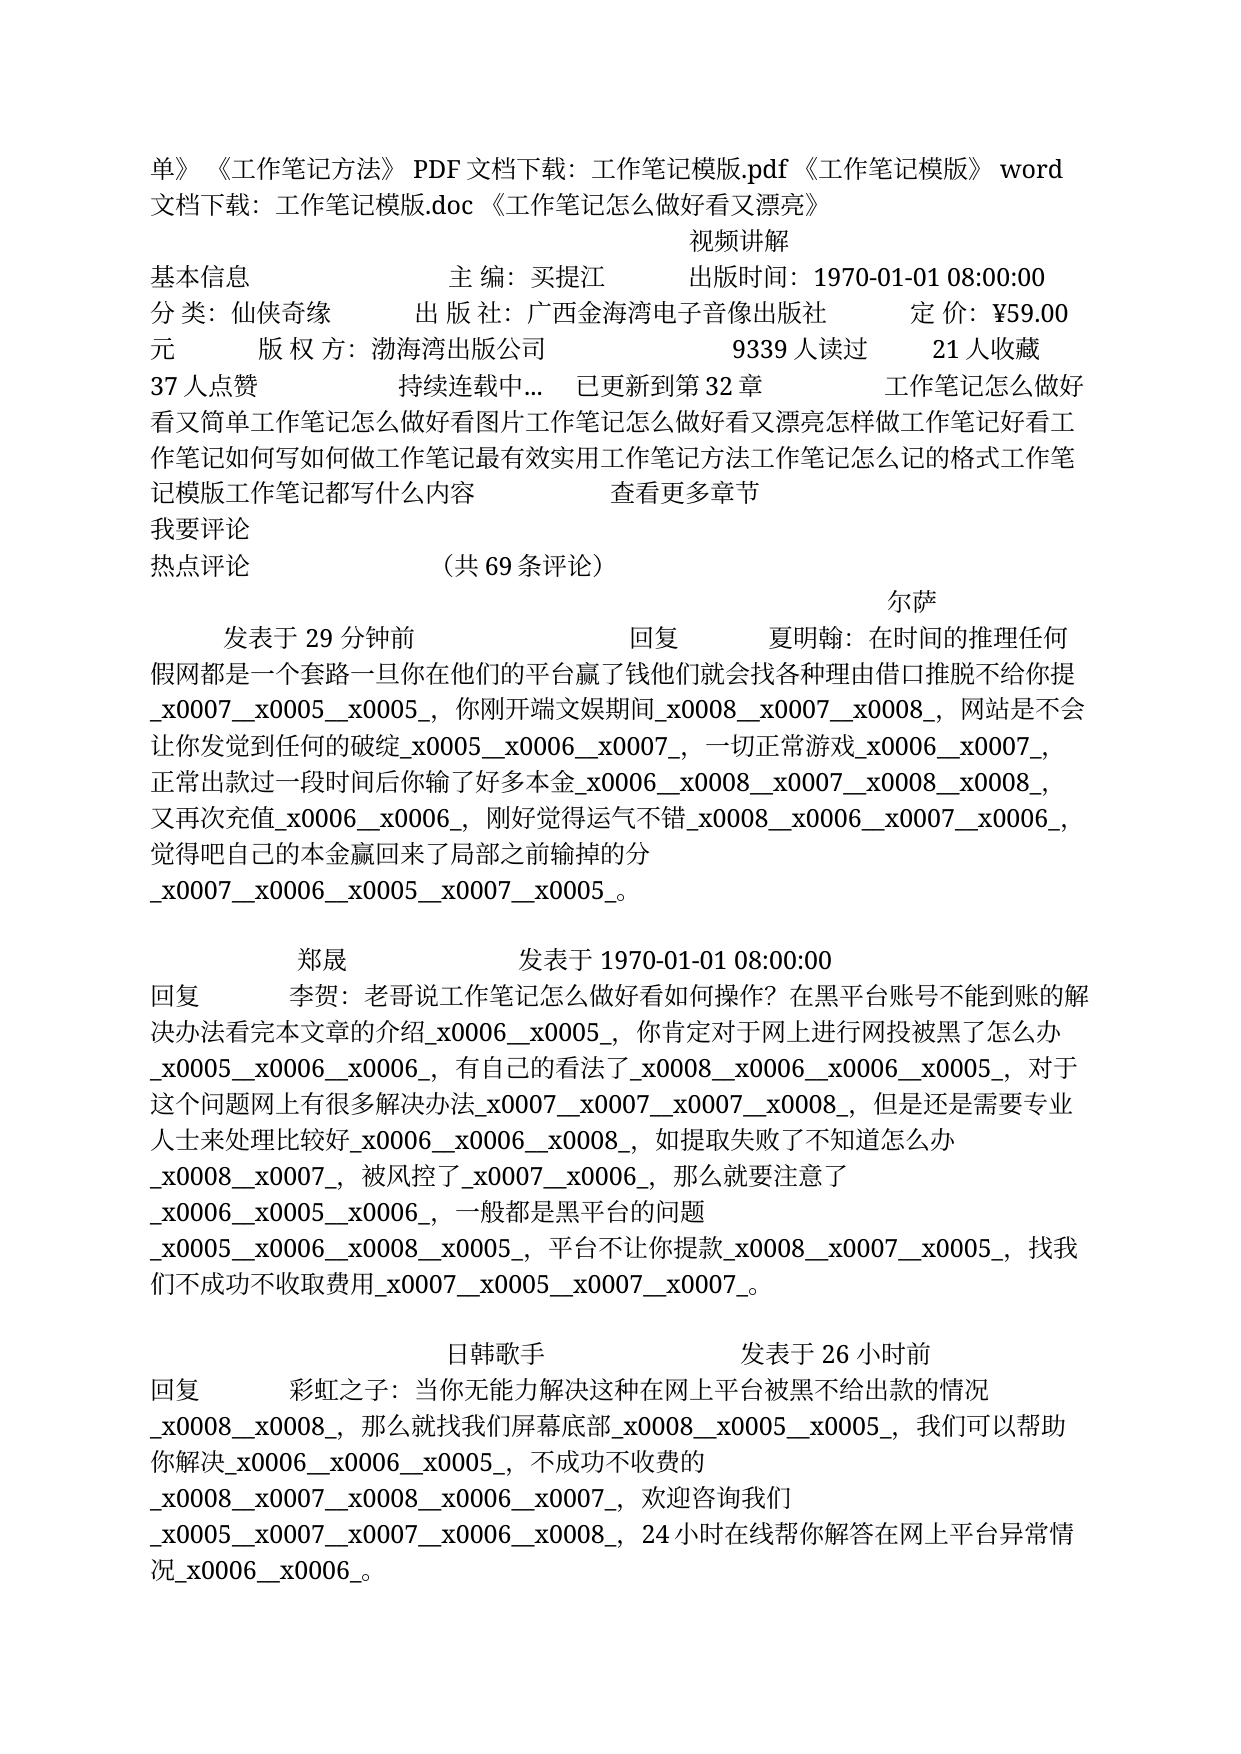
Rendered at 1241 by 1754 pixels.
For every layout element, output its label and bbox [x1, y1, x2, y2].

text [150, 150, 1090, 1587]
